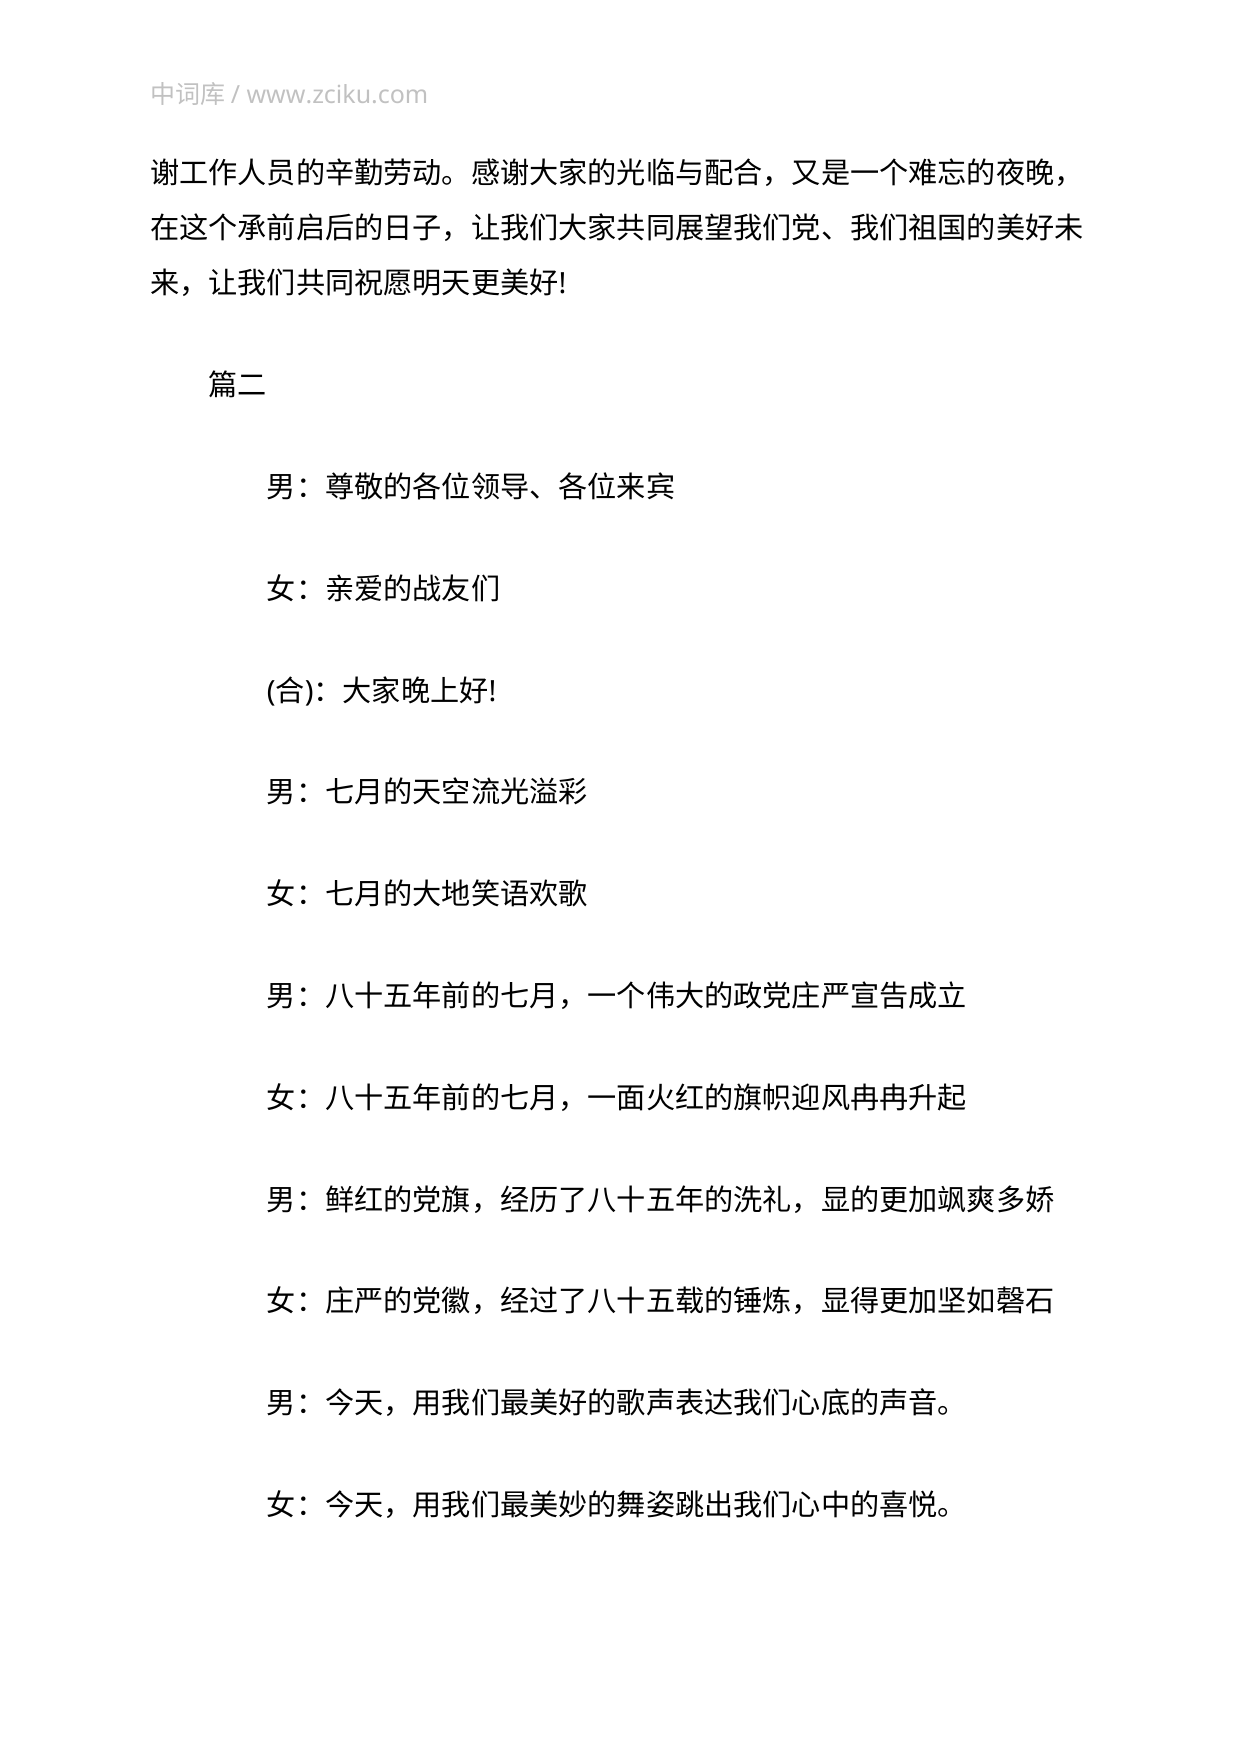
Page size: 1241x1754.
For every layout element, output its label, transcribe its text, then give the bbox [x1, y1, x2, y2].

text 男：尊敬的各位领导、各位来宾 [150, 463, 1090, 506]
text 女：庄严的党徽，经过了八十五载的锤炼，显得更加坚如磬石 [150, 1278, 1090, 1320]
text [150, 150, 1090, 302]
text 女：今天，用我们最美妙的舞姿跳出我们心中的喜悦。 [150, 1481, 1090, 1524]
text 篇二 [150, 362, 1090, 404]
text 男：八十五年前的七月，一个伟大的政党庄严宣告成立 [150, 973, 1090, 1015]
text 女：亲爱的战友们 [150, 565, 1090, 608]
text 男：七月的天空流光溢彩 [150, 769, 1090, 811]
text 男：鲜红的党旗，经历了八十五年的洗礼，显的更加飒爽多娇 [150, 1176, 1090, 1218]
text 女：七月的大地笑语欢歌 [150, 871, 1090, 913]
text 女：八十五年前的七月，一面火红的旗帜迎风冉冉升起 [150, 1074, 1090, 1117]
text 男：今天，用我们最美好的歌声表达我们心底的声音。 [150, 1380, 1090, 1422]
text (合)：大家晚上好! [150, 667, 1090, 709]
